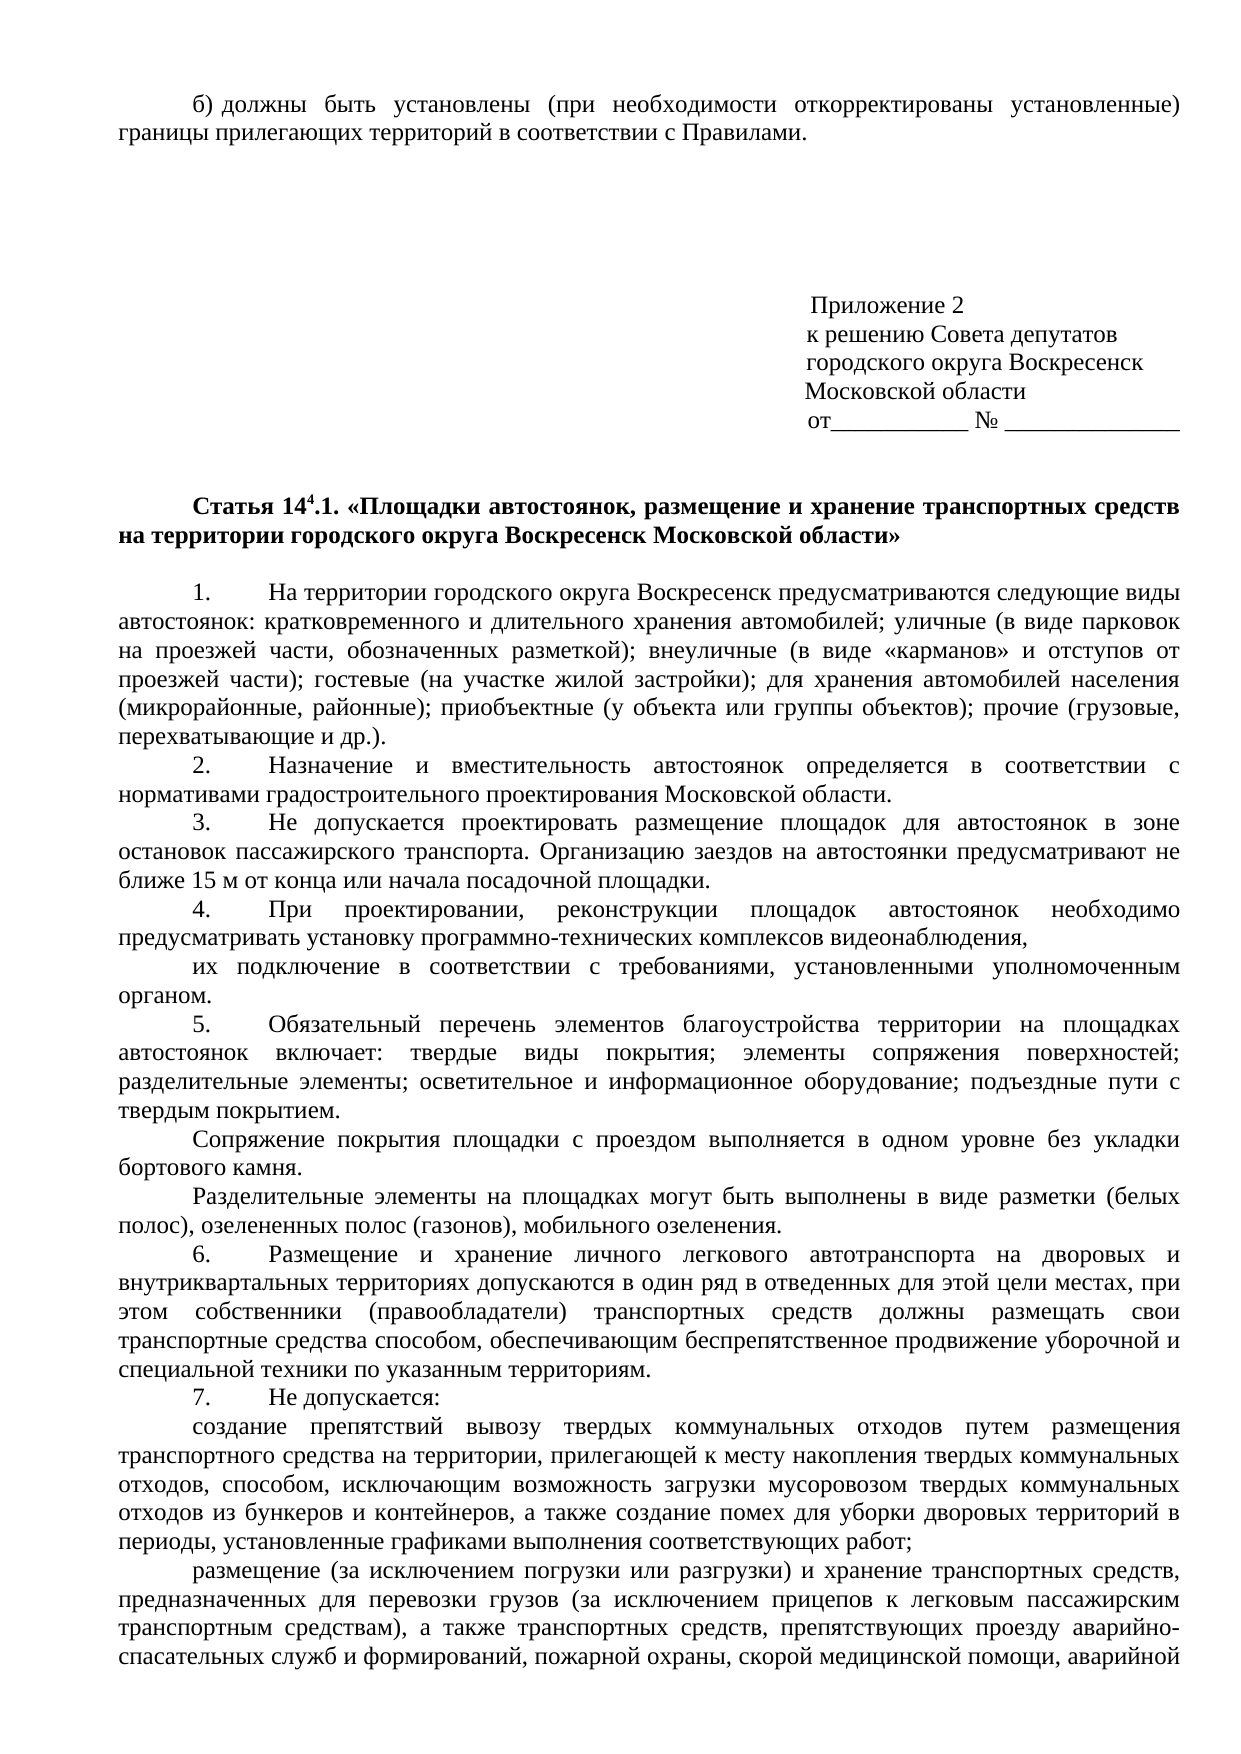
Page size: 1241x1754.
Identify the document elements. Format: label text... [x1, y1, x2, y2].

text 1. На территории городского округа Воскресенск предусматриваются следующие виды автостоянок: кратковременного и длительного хранения автомобилей; уличные (в виде парковок на проезжей части, обозначенных разметкой); внеуличные (в виде «карманов» и отступов от проезжей части); гостевые (на участке жилой застройки); для хранения автомобилей населения (микрорайонные, районные); приобъектные (у объекта или группы объектов); прочие (грузовые, перехватывающие и др.). [118, 577, 1181, 750]
list должны быть установлены (при необходимости откорректированы установленные) границы прилегающих территорий в соответствии с Правилами. [118, 89, 1181, 146]
text 2. Назначение и вместительность автостоянок определяется в соответствии с нормативами градостроительного проектирования Московской области. [118, 750, 1181, 807]
text Сопряжение покрытия площадки с проездом выполняется в одном уровне без укладки бортового камня. [118, 1124, 1181, 1181]
text 6. Размещение и хранение личного легкового автотранспорта на дворовых и внутриквартальных территориях допускаются в один ряд в отведенных для этой цели местах, при этом собственники (правообладатели) транспортных средств должны размещать свои транспортные средства способом, обеспечивающим беспрепятственное продвижение уборочной и специальной техники по указанным территориям. [118, 1239, 1181, 1382]
text Московской области [118, 376, 1181, 405]
text создание препятствий вывозу твердых коммунальных отходов путем размещения транспортного средства на территории, прилегающей к месту накопления твердых коммунальных отходов, способом, исключающим возможность загрузки мусоровозом твердых коммунальных отходов из бункеров и контейнеров, а также создание помех для уборки дворовых территорий в периоды, установленные графиками выполнения соответствующих работ; [118, 1411, 1181, 1555]
text городского округа Воскресенск [118, 347, 1181, 376]
text к решению Совета депутатов [118, 319, 1181, 347]
text 5. Обязательный перечень элементов благоустройства территории на площадках автостоянок включает: твердые виды покрытия; элементы сопряжения поверхностей; разделительные элементы; осветительное и информационное оборудование; подъездные пути с твердым покрытием. [118, 1009, 1181, 1124]
text 7. Не допускается: [118, 1382, 1181, 1411]
text их подключение в соответствии с требованиями, установленными уполномоченным органом. [118, 951, 1181, 1009]
text Разделительные элементы на площадках могут быть выполнены в виде разметки (белых полос), озелененных полос (газонов), мобильного озеленения. [118, 1181, 1181, 1239]
text от___________ № ______________ [118, 405, 1181, 434]
text 3. Не допускается проектировать размещение площадок для автостоянок в зоне остановок пассажирского транспорта. Организацию заездов на автостоянки предусматривают не ближе 15 м от конца или начала посадочной площадки. [118, 807, 1181, 894]
text Статья 144.1. «Площадки автостоянок, размещение и хранение транспортных средств на территории городского округа Воскресенск Московской области» [118, 491, 1181, 549]
text Приложение 2 [118, 290, 1181, 319]
text 4. При проектировании, реконструкции площадок автостоянок необходимо предусматривать установку программно-технических комплексов видеонаблюдения, [118, 894, 1181, 951]
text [118, 1555, 1181, 1670]
